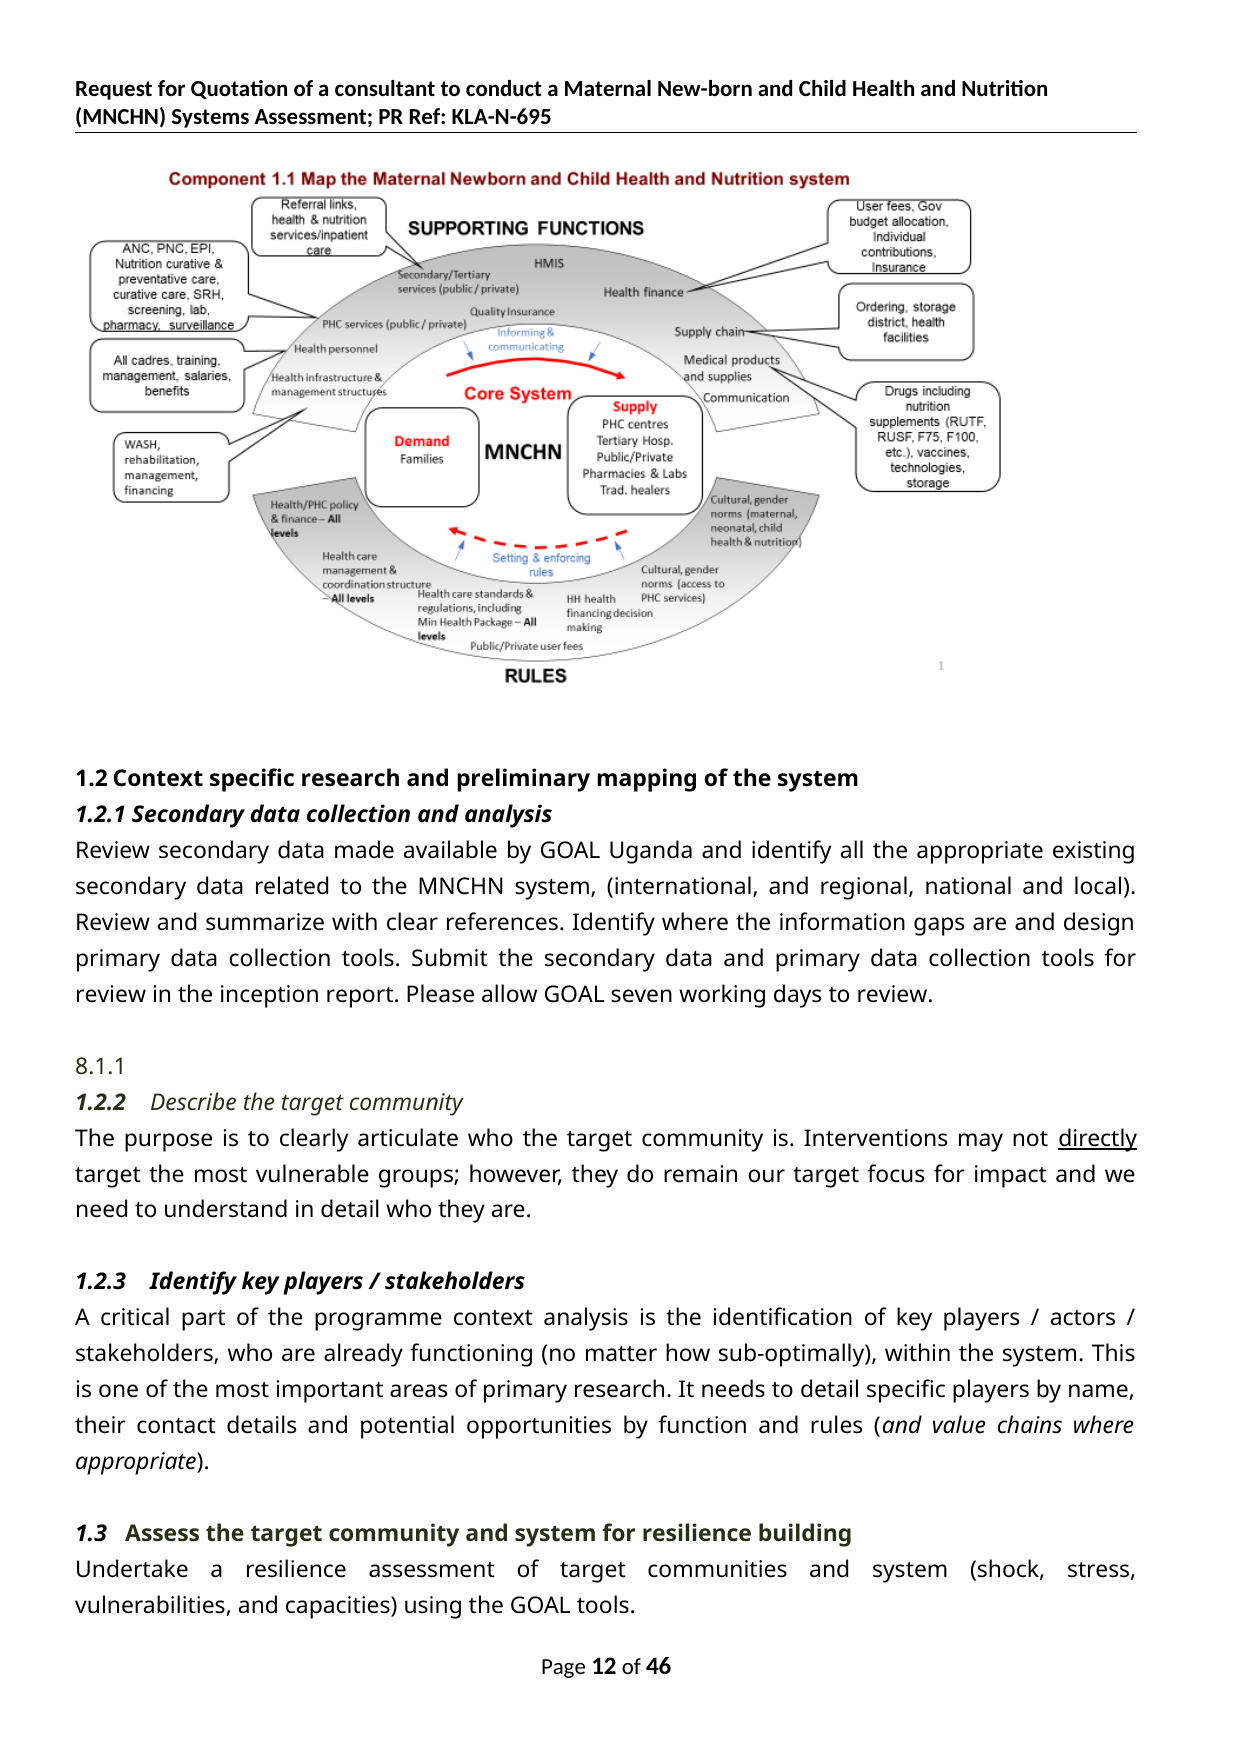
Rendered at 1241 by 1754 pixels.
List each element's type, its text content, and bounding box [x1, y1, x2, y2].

picture [75, 161, 1016, 690]
list Context specific research and preliminary mapping of the system [75, 762, 1137, 793]
list Identify key players / stakeholders [75, 1265, 1137, 1297]
subtitle Describe the target community [75, 1086, 1137, 1117]
text Undertake a resilience assessment of target communities and system (shock, stress, vulnerabilities, and capacities) using the GOAL tools. [75, 1553, 1137, 1620]
text 1.2.1 Secondary data collection and analysis [75, 798, 1137, 829]
text A critical part of the programme context analysis is the identification of key players / actors / stakeholders, who are already functioning (no matter how sub-optimally), within the system. This is one of the most important areas of primary research. It needs to detail specific players by name, their contact details and potential opportunities by function and rules (and value chains where appropriate). [75, 1301, 1137, 1476]
text The purpose is to clearly articulate who the target community is. Interventions may not directly target the most vulnerable groups; however, they do remain our target focus for impact and we need to understand in detail who they are. [75, 1122, 1137, 1225]
text Review secondary data made available by GOAL Uganda and identify all the appropriate existing secondary data related to the MNCHN system, (international, and regional, national and local). Review and summarize with clear references. Identify where the information gaps are and design primary data collection tools. Submit the secondary data and primary data collection tools for review in the inception report. Please allow GOAL seven working days to review. [75, 834, 1137, 1009]
list Assess the target community and system for resilience building [75, 1517, 1137, 1548]
